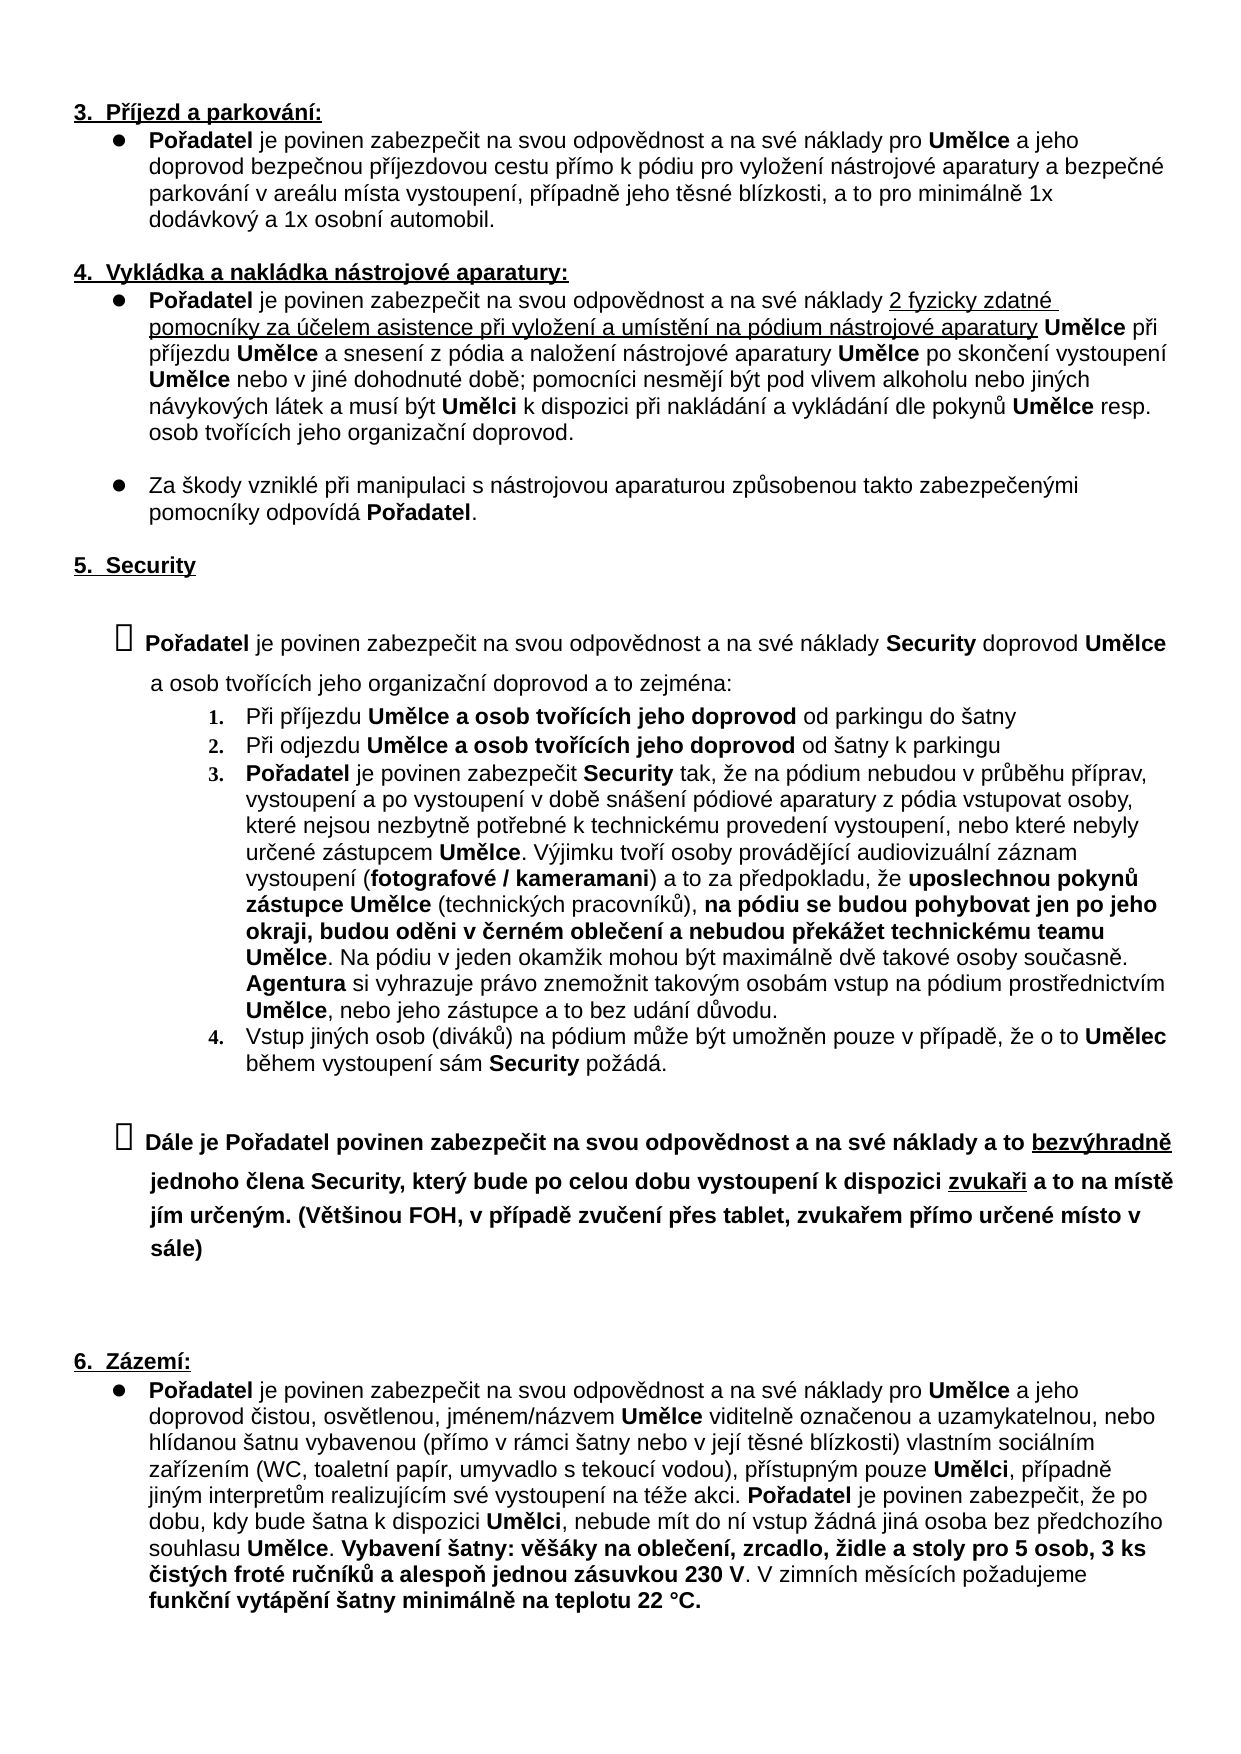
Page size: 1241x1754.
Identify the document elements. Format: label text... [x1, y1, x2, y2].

list Pořadatel je povinen zabezpečit na svou odpovědnost a na své náklady pro Umělce a jeho doprovod bezpečnou příjezdovou cestu přímo k pódiu pro vyložení nástrojové aparatury a bezpečné parkování v areálu místa vystoupení, případně jeho těsné blízkosti, a to pro minimálně 1x dodávkový a 1x osobní automobil. [111, 127, 1168, 232]
list Zázemí: [74, 1348, 1180, 1374]
list Při odjezdu Umělce a osob tvořících jeho doprovod od šatny k parkingu [208, 732, 1167, 758]
list Za škody vzniklé při manipulaci s nástrojovou aparaturou způsobenou takto zabezpečenými pomocníky odpovídá Pořadatel. [111, 472, 1168, 525]
list Při příjezdu Umělce a osob tvořících jeho doprovod od parkingu do šatny [208, 703, 1167, 729]
text  Pořadatel je povinen zabezpečit na svou odpovědnost a na své náklady Security doprovod Umělce a osob tvořících jeho organizační doprovod a to zejména: [113, 611, 1166, 696]
list Příjezd a parkování: [74, 98, 1180, 125]
text  Dále je Pořadatel povinen zabezpečit na svou odpovědnost a na své náklady a to bezvýhradně jednoho člena Security, který bude po celou dobu vystoupení k dispozici zvukaři a to na místě jím určeným. (Většinou FOH, v případě zvučení přes tablet, zvukařem přímo určené místo v sále) [113, 1110, 1176, 1262]
list Vstup jiných osob (diváků) na pódium může být umožněn pouze v případě, že o to Umělec během vystoupení sám Security požádá. [208, 1023, 1167, 1077]
list Security [74, 552, 1180, 578]
list Pořadatel je povinen zabezpečit na svou odpovědnost a na své náklady pro Umělce a jeho doprovod čistou, osvětlenou, jménem/názvem Umělce viditelně označenou a uzamykatelnou, nebo hlídanou šatnu vybavenou (přímo v rámci šatny nebo v její těsné blízkosti) vlastním sociálním zařízením (WC, toaletní papír, umyvadlo s tekoucí vodou), přístupným pouze Umělci, případně jiným interpretům realizujícím své vystoupení na téže akci. Pořadatel je povinen zabezpečit, že po dobu, kdy bude šatna k dispozici Umělci, nebude mít do ní vstup žádná jiná osoba bez předchozího souhlasu Umělce. Vybavení šatny: věšáky na oblečení, zrcadlo, židle a stoly pro 5 osob, 3 ks čistých froté ručníků a alespoň jednou zásuvkou 230 V. V zimních měsících požadujeme funkční vytápění šatny minimálně na teplotu 22 °C. [111, 1377, 1168, 1614]
list Pořadatel je povinen zabezpečit na svou odpovědnost a na své náklady 2 fyzicky zdatné pomocníky za účelem asistence při vyložení a umístění na pódium nástrojové aparatury Umělce při příjezdu Umělce a snesení z pódia a naložení nástrojové aparatury Umělce po skončení vystoupení Umělce nebo v jiné dohodnuté době; pomocníci nesmějí být pod vlivem alkoholu nebo jiných návykových látek a musí být Umělci k dispozici při nakládání a vykládání dle pokynů Umělce resp. osob tvořících jeho organizační doprovod. [111, 287, 1168, 445]
list Pořadatel je povinen zabezpečit Security tak, že na pódium nebudou v průběhu příprav, vystoupení a po vystoupení v době snášení pódiové aparatury z pódia vstupovat osoby, které nejsou nezbytně potřebné k technickému provedení vystoupení, nebo které nebyly určené zástupcem Umělce. Výjimku tvoří osoby provádějící audiovizuální záznam vystoupení (fotografové / kameramani) a to za předpokladu, že uposlechnou pokynů zástupce Umělce (technických pracovníků), na pódiu se budou pohybovat jen po jeho okraji, budou oděni v černém oblečení a nebudou překážet technickému teamu Umělce. Na pódiu v jeden okamžik mohou být maximálně dvě takové osoby současně. Agentura si vyhrazuje právo znemožnit takovým osobám vstup na pódium prostřednictvím Umělce, nebo jeho zástupce a to bez udání důvodu. [208, 759, 1167, 1023]
list Vykládka a nakládka nástrojové aparatury: [74, 259, 1180, 285]
